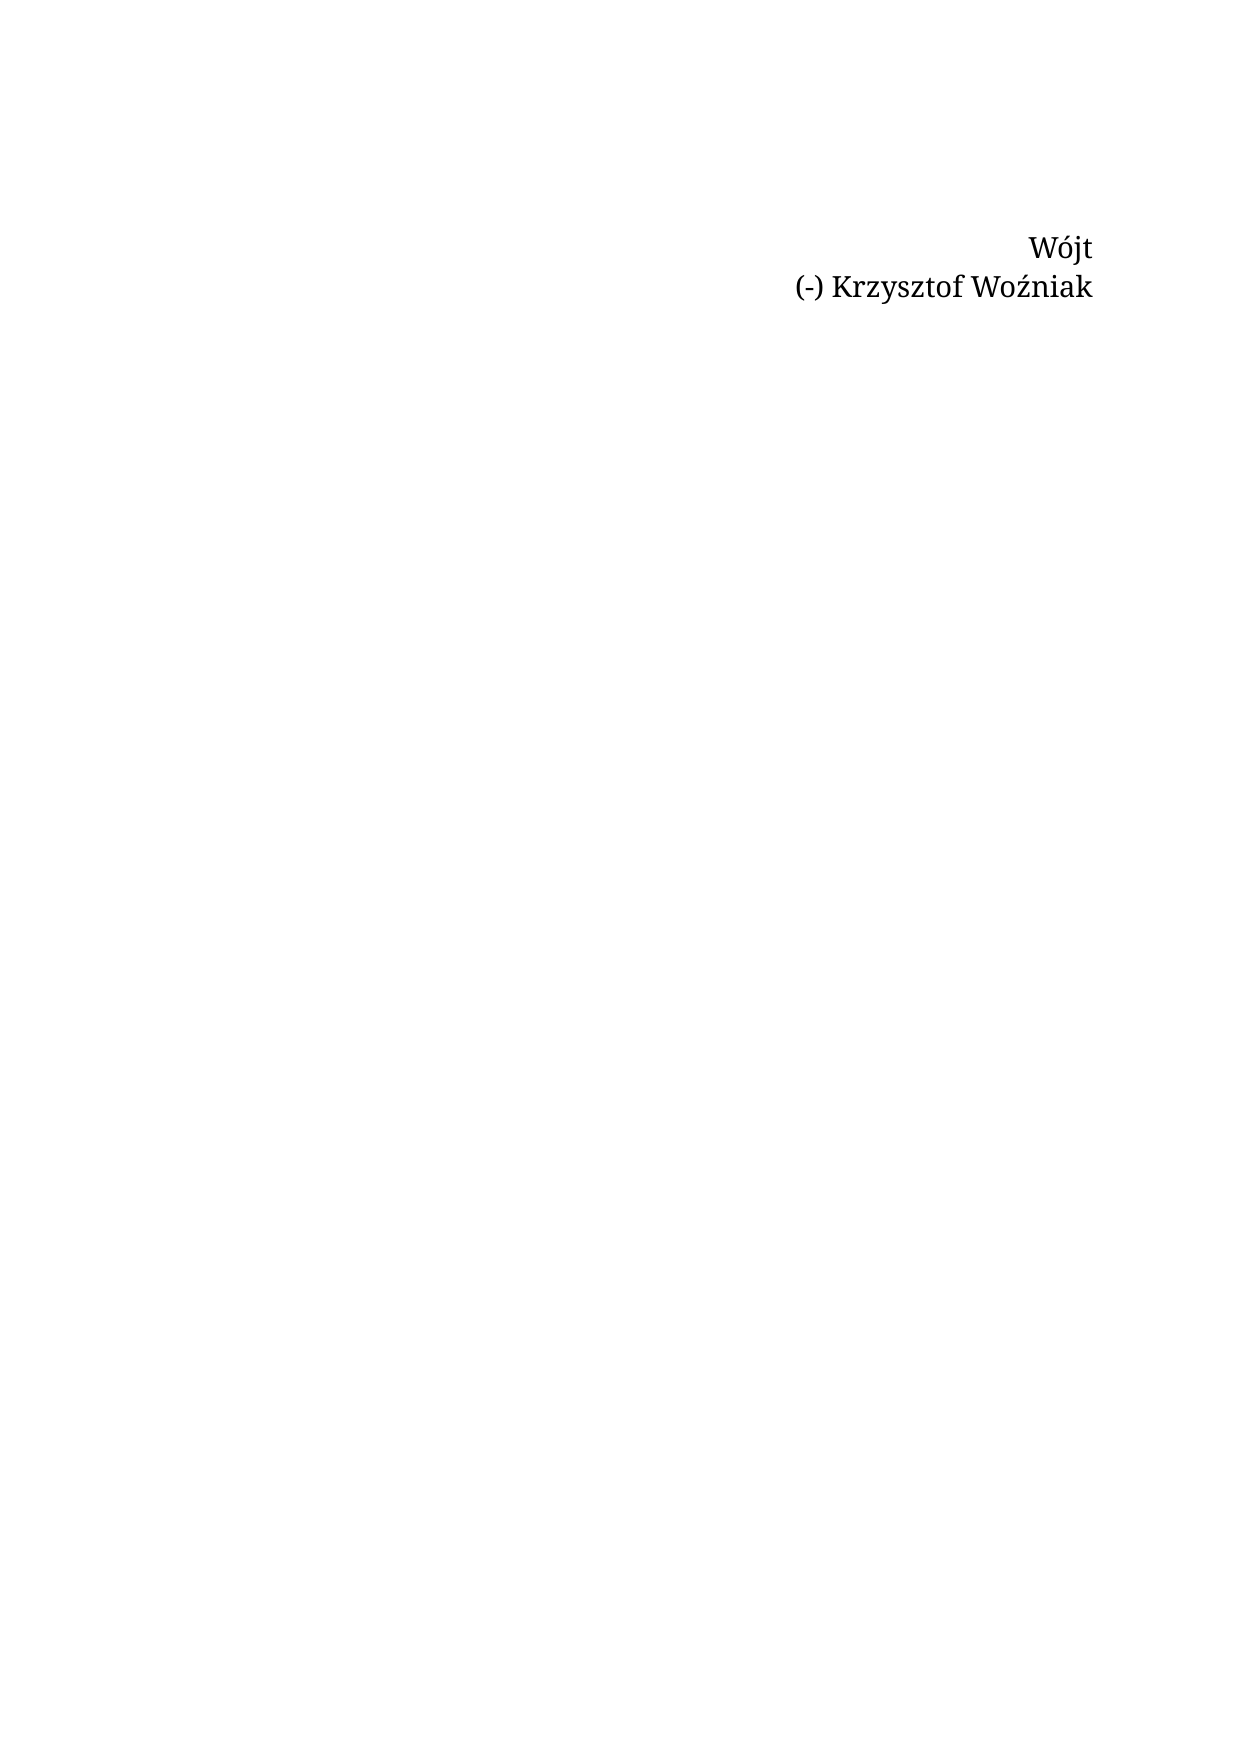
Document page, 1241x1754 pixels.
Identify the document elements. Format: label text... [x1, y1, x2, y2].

text Wójt (-) Krzysztof Woźniak [148, 227, 1093, 306]
